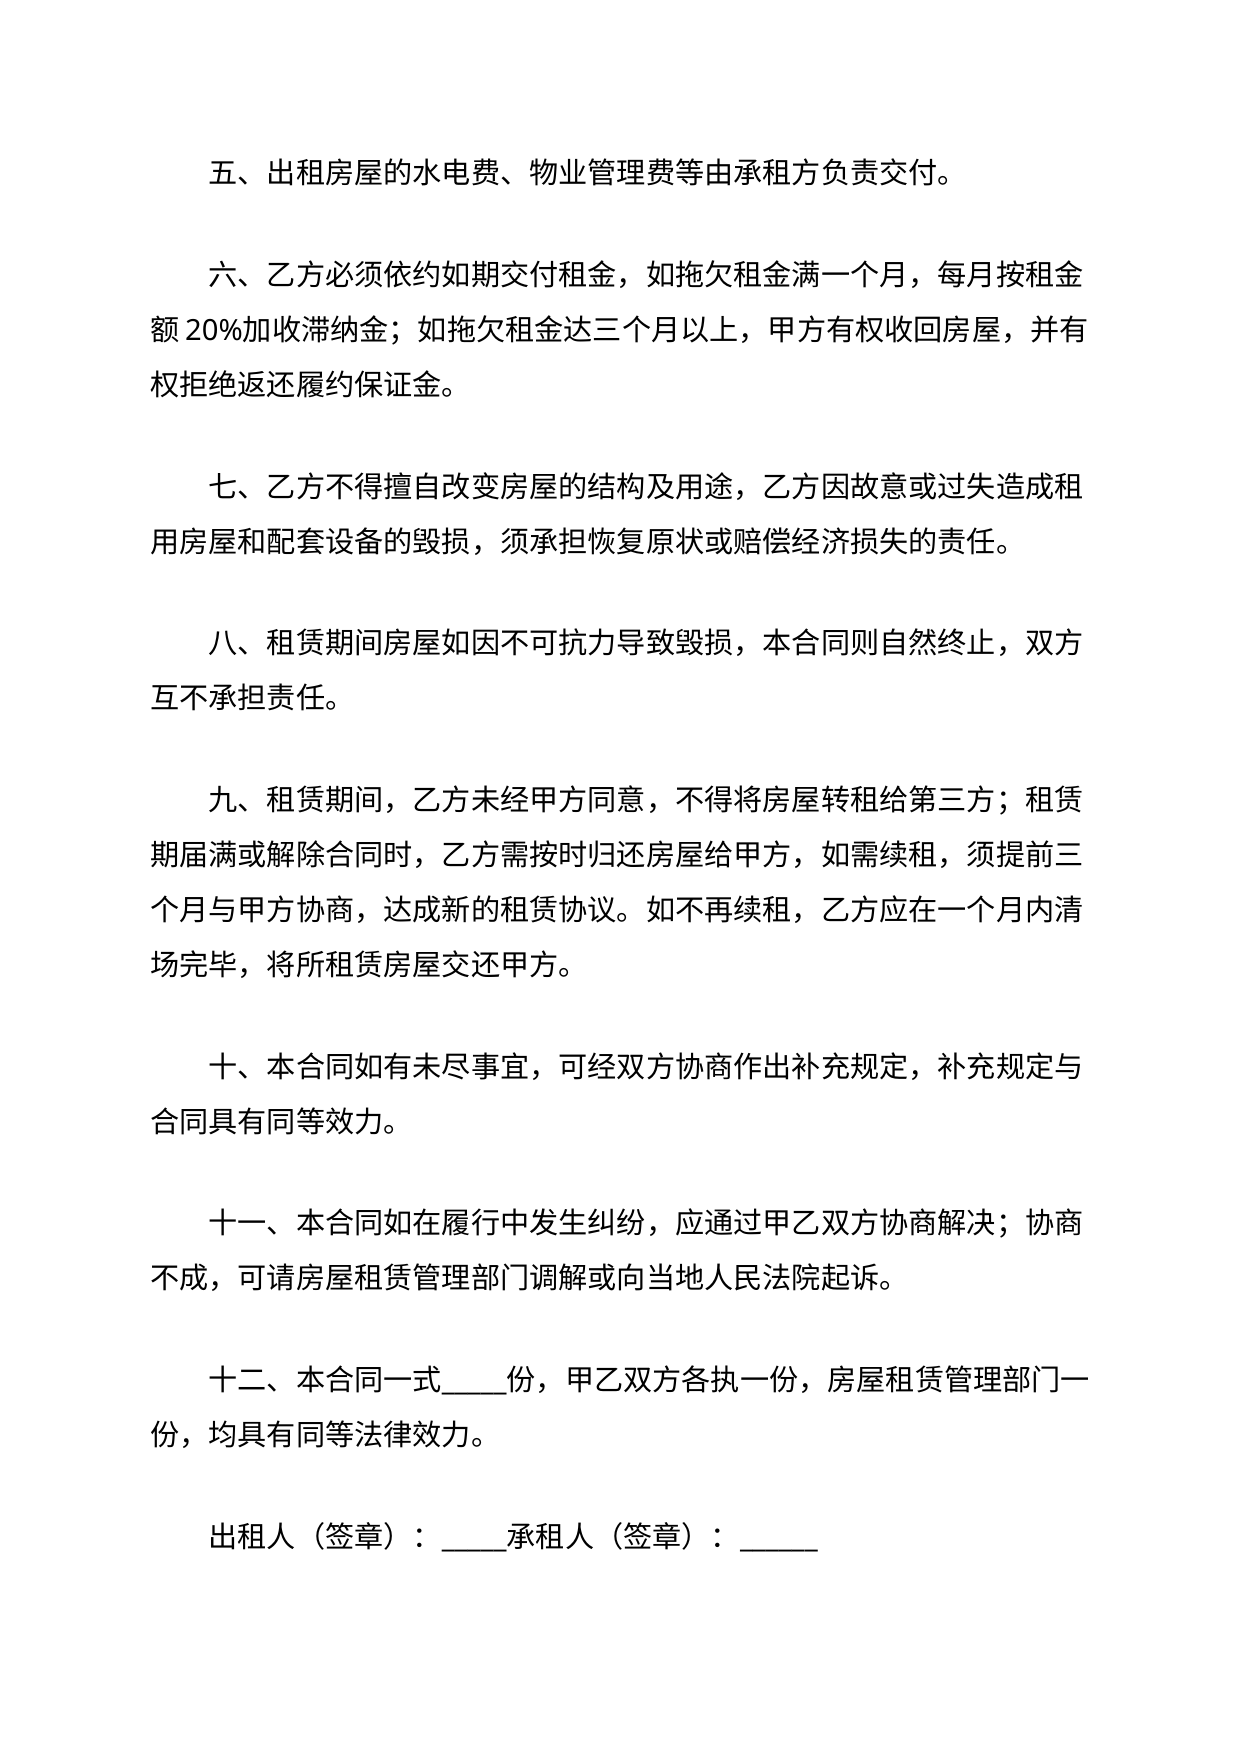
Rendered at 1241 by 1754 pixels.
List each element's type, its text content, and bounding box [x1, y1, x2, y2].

text 十一、本合同如在履行中发生纠纷，应通过甲乙双方协商解决；协商不成，可请房屋租赁管理部门调解或向当地人民法院起诉。 [150, 1200, 1090, 1297]
text 九、租赁期间，乙方未经甲方同意，不得将房屋转租给第三方；租赁期届满或解除合同时，乙方需按时归还房屋给甲方，如需续租，须提前三个月与甲方协商，达成新的租赁协议。如不再续租，乙方应在一个月内清场完毕，将所租赁房屋交还甲方。 [150, 777, 1090, 984]
text 五、出租房屋的水电费、物业管理费等由承租方负责交付。 [150, 150, 1090, 192]
text 六、乙方必须依约如期交付租金，如拖欠租金满一个月，每月按租金额20%加收滞纳金；如拖欠租金达三个月以上，甲方有权收回房屋，并有权拒绝返还履约保证金。 [150, 252, 1090, 404]
text 七、乙方不得擅自改变房屋的结构及用途，乙方因故意或过失造成租用房屋和配套设备的毁损，须承担恢复原状或赔偿经济损失的责任。 [150, 463, 1090, 561]
text 十二、本合同一式_____份，甲乙双方各执一份，房屋租赁管理部门一份，均具有同等法律效力。 [150, 1357, 1090, 1454]
text 八、租赁期间房屋如因不可抗力导致毁损，本合同则自然终止，双方互不承担责任。 [150, 620, 1090, 717]
text 出租人（签章）：_____承租人（签章）：______ [150, 1513, 1090, 1556]
text 十、本合同如有未尽事宜，可经双方协商作出补充规定，补充规定与合同具有同等效力。 [150, 1043, 1090, 1140]
